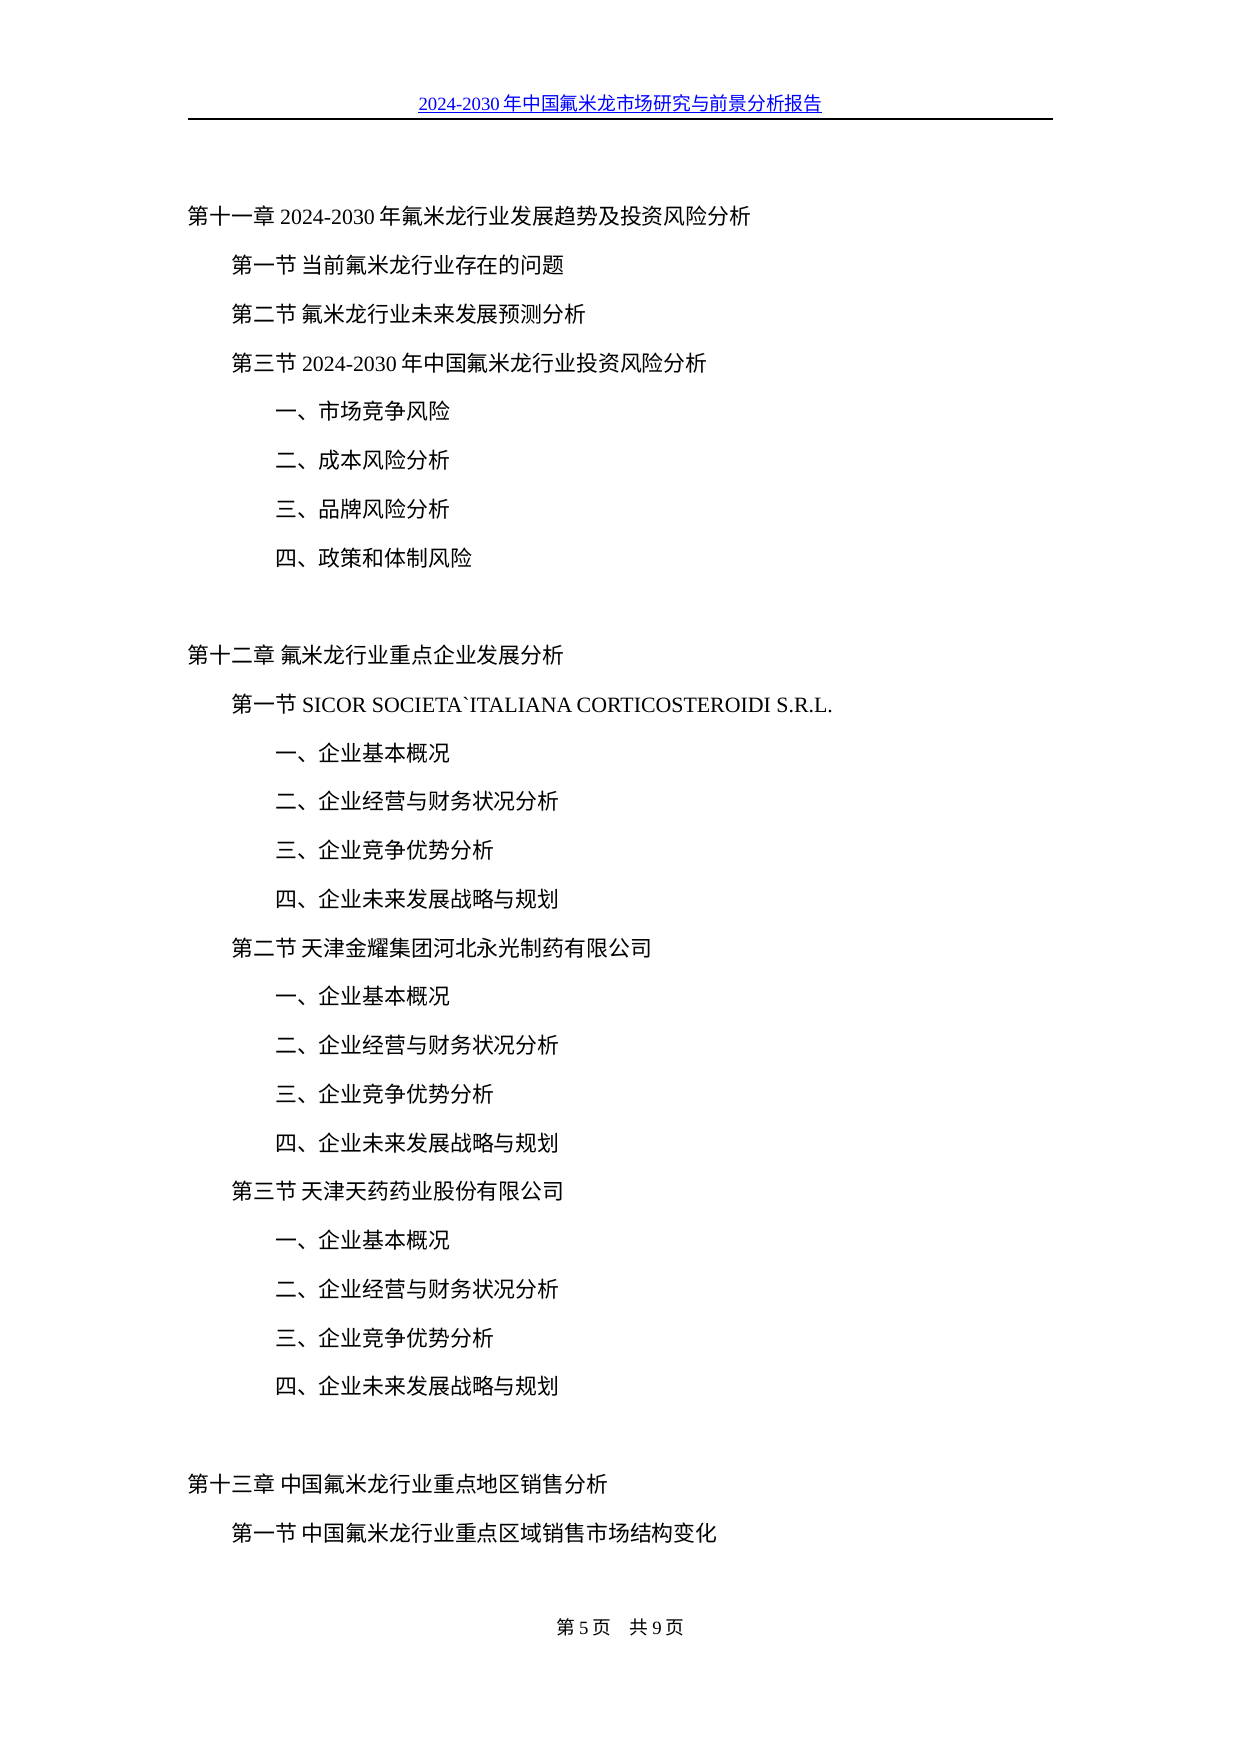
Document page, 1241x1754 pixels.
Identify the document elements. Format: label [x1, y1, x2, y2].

text [187, 150, 1053, 1548]
